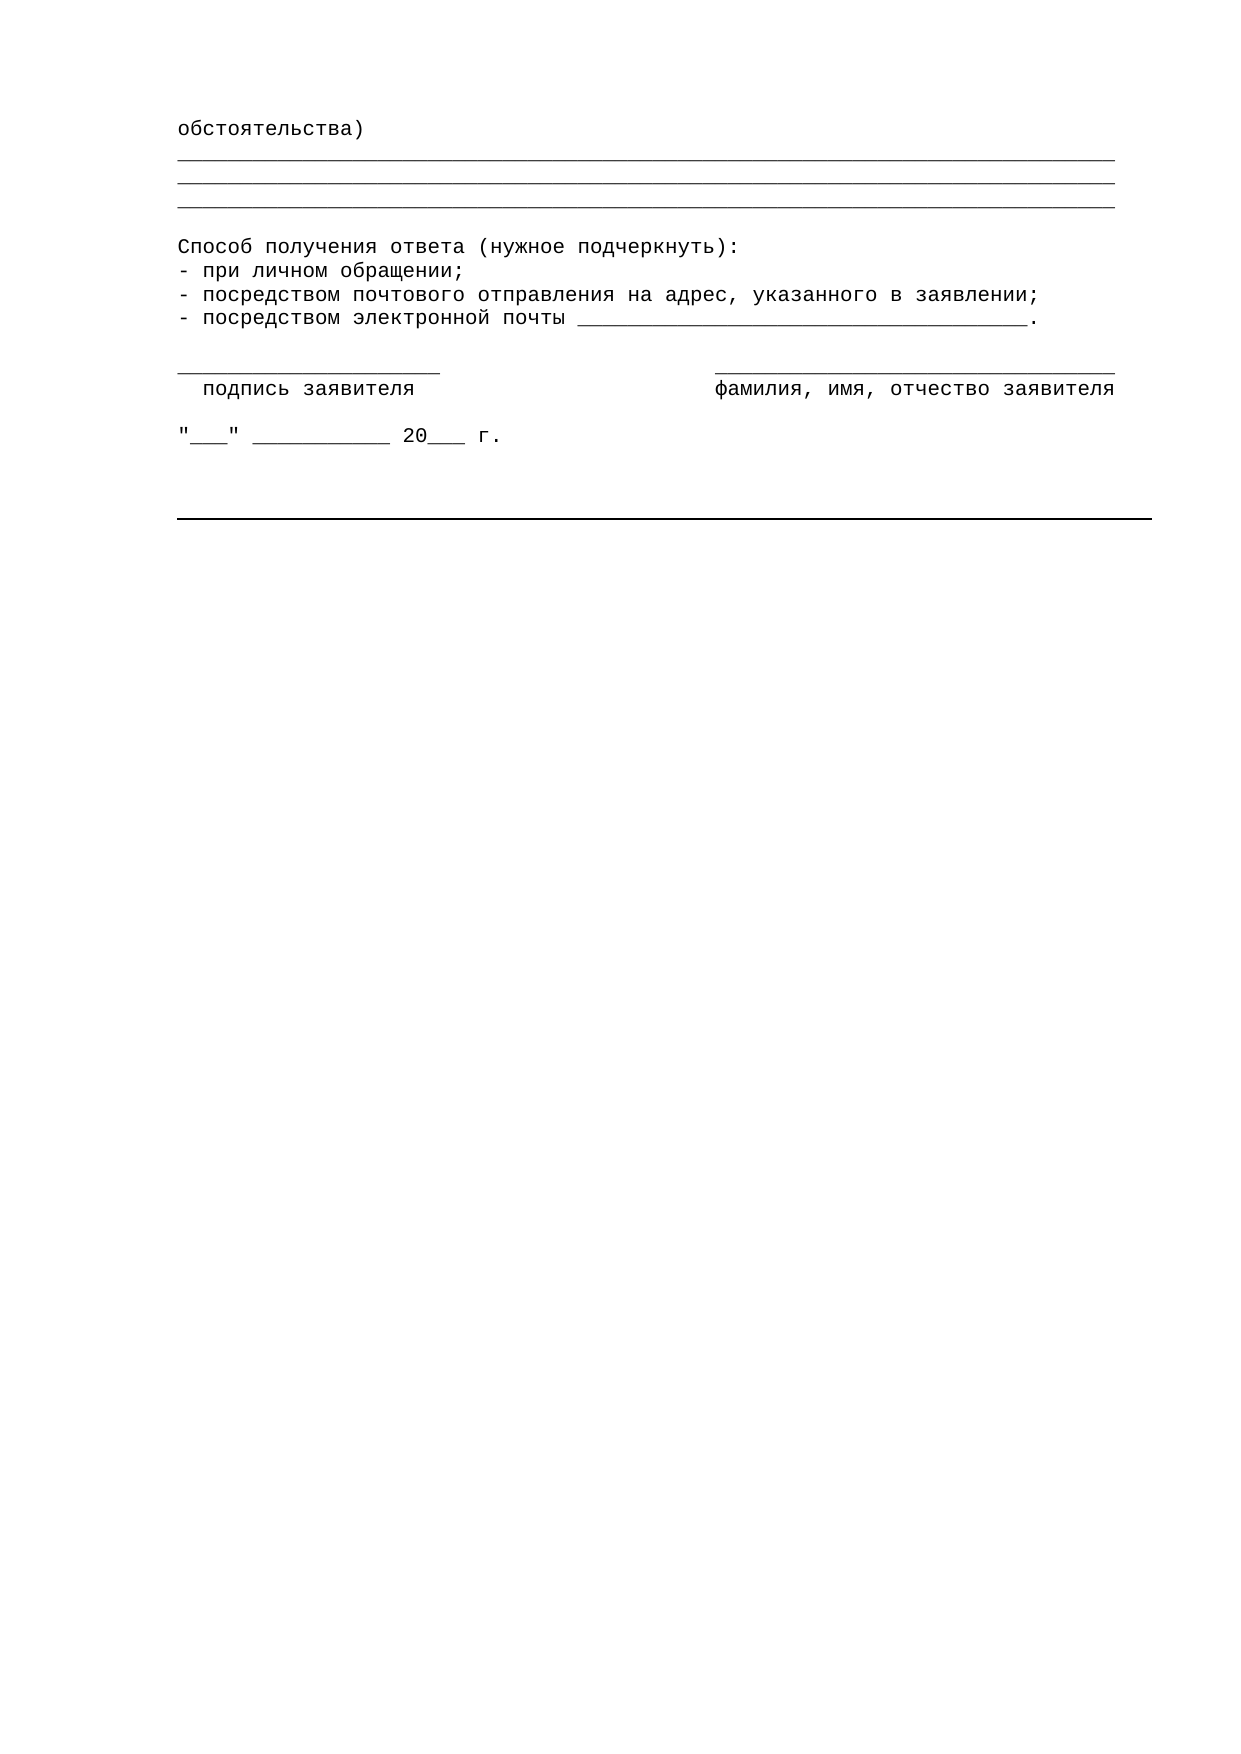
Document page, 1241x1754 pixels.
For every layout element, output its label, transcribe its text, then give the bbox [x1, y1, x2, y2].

text обстоятельства) [177, 118, 1152, 142]
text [177, 165, 1152, 189]
text ___________________________________________________________________________ [177, 189, 1152, 213]
text - при личном обращении; [177, 260, 1152, 284]
text подпись заявителя фамилия, имя, отчество заявителя [177, 378, 1152, 402]
text - посредством почтового отправления на адрес, указанного в заявлении; [177, 284, 1152, 307]
text Способ получения ответа (нужное подчеркнуть): [177, 236, 1152, 260]
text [177, 142, 1152, 165]
text _____________________ ________________________________ [177, 354, 1152, 378]
text "___" ___________ 20___ г. [177, 426, 1152, 449]
text - посредством электронной почты ____________________________________. [177, 307, 1152, 331]
